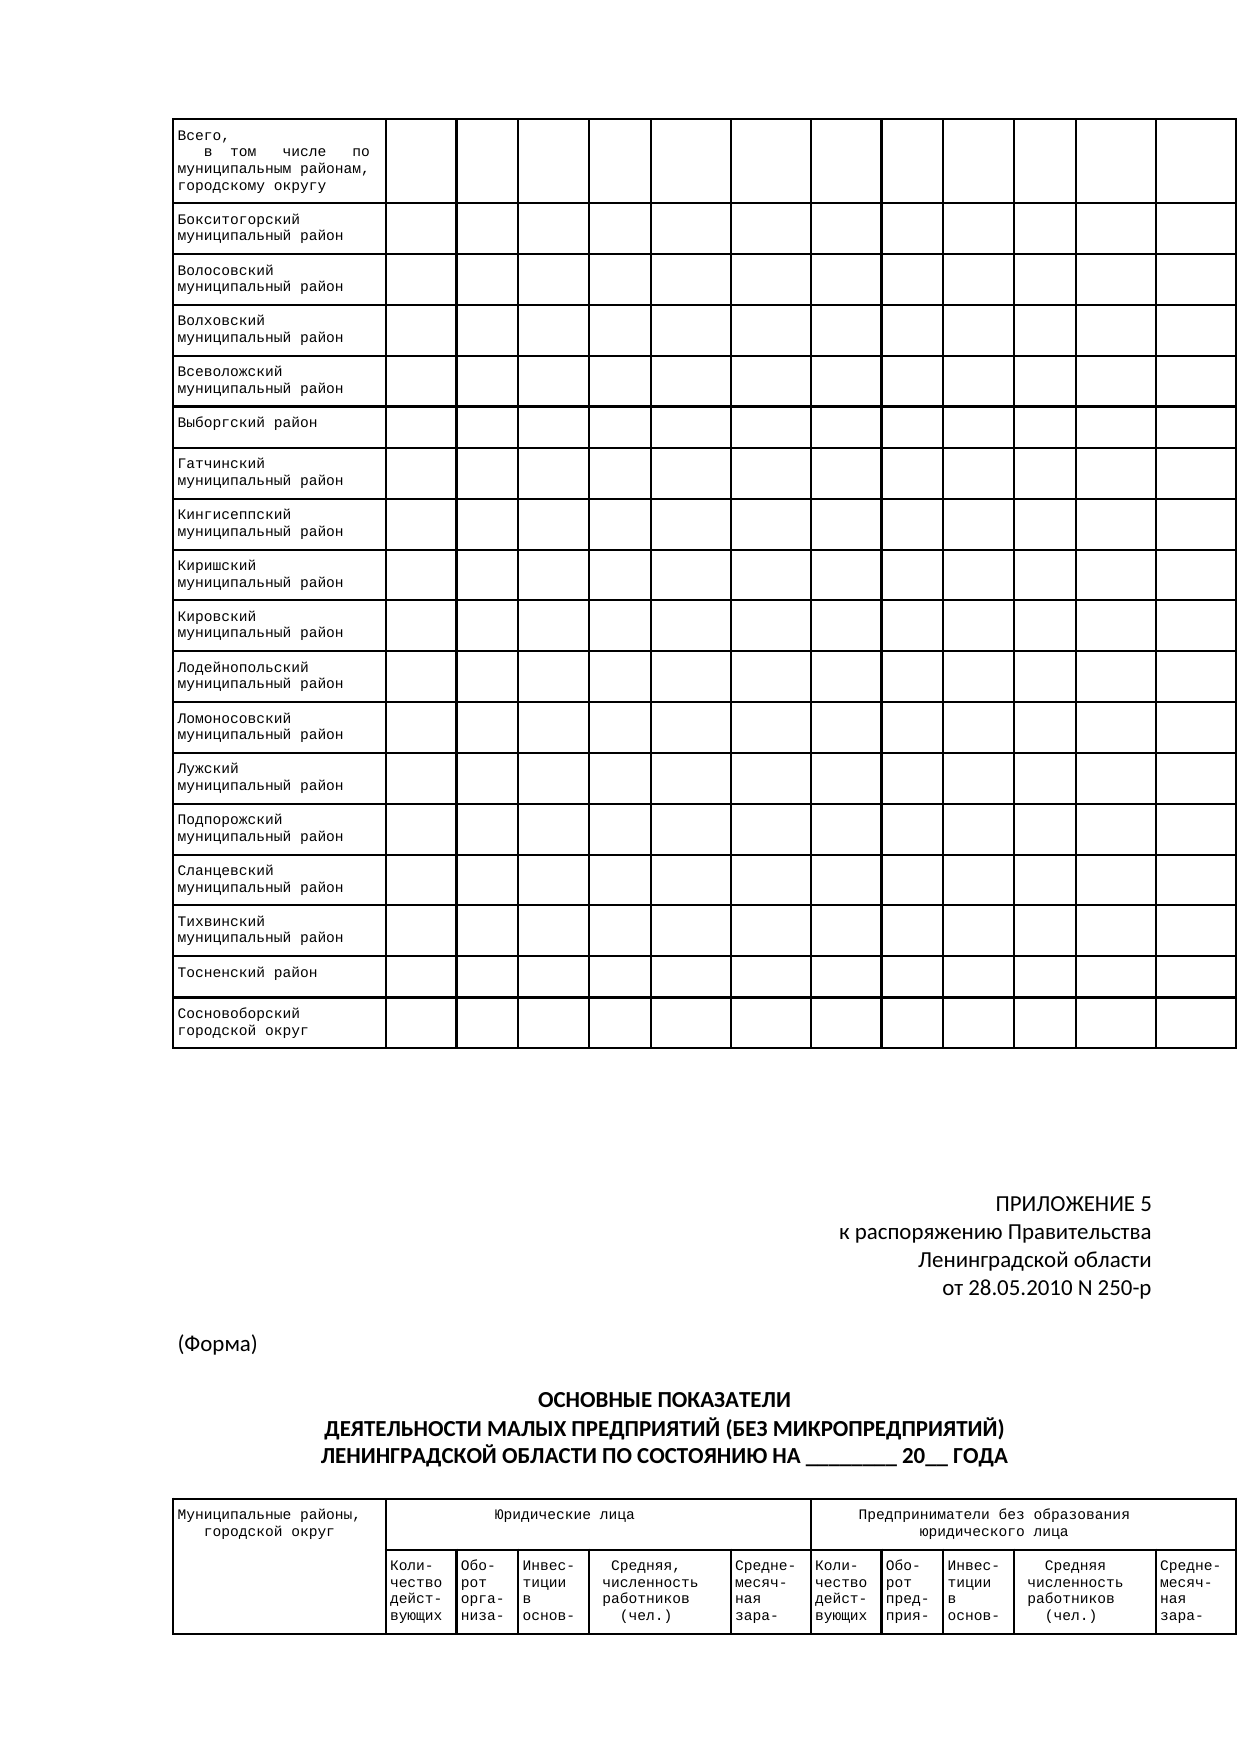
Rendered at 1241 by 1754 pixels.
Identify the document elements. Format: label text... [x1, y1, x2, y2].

table_cell [519, 652, 588, 701]
table_cell [732, 999, 810, 1047]
table_cell [944, 805, 1013, 853]
table_cell [1015, 601, 1075, 650]
title ДЕЯТЕЛЬНОСТИ МАЛЫХ ПРЕДПРИЯТИЙ (БЕЗ МИКРОПРЕДПРИЯТИЙ) [177, 1414, 1152, 1442]
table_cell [458, 1551, 517, 1632]
table_cell [387, 408, 455, 447]
table_cell [590, 856, 650, 904]
table_cell [387, 306, 455, 354]
table_cell [519, 999, 588, 1047]
table_cell [812, 449, 880, 498]
table_header Муниципальные районы, городской округ [174, 1500, 385, 1632]
table_cell [1015, 805, 1075, 853]
table_cell [1015, 906, 1075, 955]
table_cell [458, 856, 517, 904]
table_cell [883, 255, 942, 304]
table_cell [944, 120, 1013, 202]
table_cell [1015, 856, 1075, 904]
table_cell [458, 754, 517, 803]
table_cell [519, 856, 588, 904]
table_cell [387, 754, 455, 803]
table_cell [652, 357, 730, 405]
table_header Юридические лица [387, 1500, 810, 1548]
table_cell [812, 601, 880, 650]
table_cell [652, 306, 730, 354]
table_cell [812, 120, 880, 202]
table_cell Волосовский муниципальный район [174, 255, 385, 304]
table_cell [387, 906, 455, 955]
table_cell [458, 999, 517, 1047]
table_cell [944, 255, 1013, 304]
table_cell [458, 255, 517, 304]
table_cell [944, 856, 1013, 904]
table_cell [883, 357, 942, 405]
table_cell [458, 703, 517, 752]
table_cell [1015, 957, 1075, 996]
table_cell [519, 500, 588, 548]
table_cell [732, 754, 810, 803]
text к распоряжению Правительства [177, 1217, 1152, 1246]
table_cell [1157, 601, 1235, 650]
table_cell [944, 306, 1013, 354]
table_cell [1077, 601, 1155, 650]
table_cell [387, 500, 455, 548]
table_cell [652, 551, 730, 599]
table_cell [732, 906, 810, 955]
table_cell Выборгский район [174, 408, 385, 447]
table_cell [1077, 999, 1155, 1047]
table_cell Сосновоборский городской округ [174, 999, 385, 1047]
table_cell [1077, 754, 1155, 803]
table_cell [387, 999, 455, 1047]
table_cell Тихвинский муниципальный район [174, 906, 385, 955]
table_cell Тосненский район [174, 957, 385, 996]
table_cell [387, 957, 455, 996]
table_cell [883, 1551, 942, 1632]
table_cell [519, 1551, 588, 1632]
table_cell [590, 652, 650, 701]
table_cell Средняя, численность работников (чел.) [590, 1551, 730, 1632]
table_cell [812, 906, 880, 955]
table_cell [1157, 703, 1235, 752]
table_cell [387, 204, 455, 253]
table_cell [1157, 408, 1235, 447]
table_cell [944, 703, 1013, 752]
table_cell Средняя численность работников (чел.) [1015, 1551, 1155, 1632]
table_cell [944, 500, 1013, 548]
table_cell [1015, 306, 1075, 354]
table_cell [1157, 357, 1235, 405]
table_cell [458, 408, 517, 447]
table_cell [387, 856, 455, 904]
table_cell [812, 703, 880, 752]
table_cell [519, 408, 588, 447]
table_cell [458, 906, 517, 955]
table_cell [590, 754, 650, 803]
table_cell [1077, 120, 1155, 202]
table_cell [519, 204, 588, 253]
table_cell [1157, 306, 1235, 354]
table_cell [652, 805, 730, 853]
table_cell [1077, 805, 1155, 853]
table_cell [812, 999, 880, 1047]
table_cell [1157, 449, 1235, 498]
table_cell [883, 204, 942, 253]
table_cell [883, 754, 942, 803]
table_cell [812, 408, 880, 447]
table_cell [812, 856, 880, 904]
table_cell [652, 957, 730, 996]
table_cell [1077, 906, 1155, 955]
table_cell [652, 652, 730, 701]
table_cell [1157, 856, 1235, 904]
table_cell [812, 652, 880, 701]
table_cell [387, 805, 455, 853]
table_cell [883, 652, 942, 701]
table_cell [590, 120, 650, 202]
table_cell Волховский муниципальный район [174, 306, 385, 354]
table_cell [519, 754, 588, 803]
table_cell [1015, 255, 1075, 304]
table_cell [883, 306, 942, 354]
table_cell [883, 500, 942, 548]
table_cell [1015, 754, 1075, 803]
table_cell [1077, 703, 1155, 752]
table_cell [652, 999, 730, 1047]
table_cell [590, 204, 650, 253]
table_cell [652, 601, 730, 650]
table_cell [732, 120, 810, 202]
table_cell [1077, 500, 1155, 548]
table_cell [1077, 551, 1155, 599]
table_cell [732, 957, 810, 996]
table_cell [590, 601, 650, 650]
table_cell [1157, 500, 1235, 548]
table_cell [1157, 805, 1235, 853]
table_cell [590, 551, 650, 599]
table_cell [1015, 204, 1075, 253]
table_cell Ломоносовский муниципальный район [174, 703, 385, 752]
table_cell [590, 999, 650, 1047]
table_cell [732, 449, 810, 498]
table_cell Киришский муниципальный район [174, 551, 385, 599]
table_cell [732, 357, 810, 405]
table_cell [652, 204, 730, 253]
table_cell [732, 551, 810, 599]
table_cell [387, 120, 455, 202]
table_cell [652, 449, 730, 498]
table_cell [1015, 120, 1075, 202]
table_cell Гатчинский муниципальный район [174, 449, 385, 498]
table_cell [812, 255, 880, 304]
table_cell [944, 652, 1013, 701]
table_cell [1015, 551, 1075, 599]
table_cell [883, 906, 942, 955]
table_cell [732, 856, 810, 904]
table_cell [1077, 306, 1155, 354]
table_cell [387, 652, 455, 701]
table_cell [652, 906, 730, 955]
table_cell [458, 601, 517, 650]
table_cell [652, 754, 730, 803]
table_cell [590, 906, 650, 955]
table_cell [812, 754, 880, 803]
table_cell [458, 204, 517, 253]
table_cell [883, 999, 942, 1047]
table_cell [652, 856, 730, 904]
table_cell [1077, 204, 1155, 253]
table_cell Сланцевский муниципальный район [174, 856, 385, 904]
table_cell [387, 255, 455, 304]
table_cell [458, 449, 517, 498]
table_cell [812, 306, 880, 354]
table_cell [944, 957, 1013, 996]
table_cell Лужский муниципальный район [174, 754, 385, 803]
table_cell [1077, 357, 1155, 405]
table_cell [590, 703, 650, 752]
table_cell [944, 601, 1013, 650]
table_cell [1077, 408, 1155, 447]
table_cell [387, 357, 455, 405]
table_cell [458, 357, 517, 405]
table_cell [812, 957, 880, 996]
table_cell [519, 601, 588, 650]
table_cell [812, 500, 880, 548]
text ПРИЛОЖЕНИЕ 5 [177, 1189, 1152, 1217]
table_cell [387, 449, 455, 498]
table_cell [1015, 357, 1075, 405]
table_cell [387, 1551, 455, 1632]
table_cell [1157, 1551, 1235, 1632]
table_cell [944, 551, 1013, 599]
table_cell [944, 1551, 1013, 1632]
table_cell [1015, 999, 1075, 1047]
table_cell [519, 255, 588, 304]
table_cell [458, 306, 517, 354]
table_cell [590, 449, 650, 498]
text (Форма) [177, 1329, 1152, 1358]
table_cell [652, 255, 730, 304]
table_cell Всеволожский муниципальный район [174, 357, 385, 405]
table_cell [944, 449, 1013, 498]
table_cell [1077, 255, 1155, 304]
title ОСНОВНЫЕ ПОКАЗАТЕЛИ [177, 1386, 1152, 1414]
table_cell [1157, 652, 1235, 701]
table_cell [590, 408, 650, 447]
text от 28.05.2010 N 250-р [177, 1273, 1152, 1302]
text Ленинградской области [177, 1246, 1152, 1273]
table_cell [458, 805, 517, 853]
table_cell [883, 449, 942, 498]
table_cell Всего, в том числе по муниципальным районам, городскому округу [174, 120, 385, 202]
table_cell [519, 306, 588, 354]
table_cell [1015, 408, 1075, 447]
table_cell [519, 449, 588, 498]
table_cell [590, 500, 650, 548]
table_cell [1157, 999, 1235, 1047]
table_cell [812, 204, 880, 253]
table_cell [732, 652, 810, 701]
table_cell [590, 957, 650, 996]
table_cell [812, 551, 880, 599]
title ЛЕНИНГРАДСКОЙ ОБЛАСТИ ПО СОСТОЯНИЮ НА ________ 20__ ГОДА [177, 1442, 1152, 1470]
table_cell [732, 500, 810, 548]
table_cell [1077, 652, 1155, 701]
table_cell [458, 500, 517, 548]
table_cell [732, 306, 810, 354]
table_cell [458, 957, 517, 996]
table_cell [1157, 255, 1235, 304]
table_cell [1015, 500, 1075, 548]
table_cell [519, 120, 588, 202]
table_cell [732, 408, 810, 447]
table_cell [652, 408, 730, 447]
table_cell [883, 120, 942, 202]
table_cell [387, 551, 455, 599]
table_cell [1157, 957, 1235, 996]
table_cell [883, 703, 942, 752]
table_cell [732, 805, 810, 853]
table_cell [458, 652, 517, 701]
table_cell [883, 551, 942, 599]
table_cell [732, 601, 810, 650]
table_cell [590, 357, 650, 405]
table_cell [944, 999, 1013, 1047]
table_cell [519, 906, 588, 955]
table_cell [732, 703, 810, 752]
table_cell [1157, 120, 1235, 202]
table_cell [652, 703, 730, 752]
table_cell [732, 255, 810, 304]
table_cell Кировский муниципальный район [174, 601, 385, 650]
table_cell [944, 204, 1013, 253]
table_cell [1015, 703, 1075, 752]
table_cell [519, 703, 588, 752]
table_cell Кингисеппский муниципальный район [174, 500, 385, 548]
table_cell [944, 357, 1013, 405]
table_cell [458, 551, 517, 599]
table_cell [652, 500, 730, 548]
table_cell [1157, 906, 1235, 955]
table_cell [732, 1551, 810, 1632]
table_cell [519, 957, 588, 996]
table_cell [1157, 754, 1235, 803]
table_cell [1157, 204, 1235, 253]
table_cell [519, 357, 588, 405]
table_cell [812, 357, 880, 405]
table_cell Подпорожский муниципальный район [174, 805, 385, 853]
table_cell [590, 306, 650, 354]
table_cell [519, 551, 588, 599]
table_cell [387, 703, 455, 752]
table_cell [1015, 449, 1075, 498]
table_cell [883, 957, 942, 996]
table_cell [590, 805, 650, 853]
table_cell [1015, 652, 1075, 701]
table_cell [944, 906, 1013, 955]
table_cell [883, 408, 942, 447]
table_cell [812, 1551, 880, 1632]
table_header Предприниматели без образования юридического лица [812, 1500, 1235, 1548]
table_cell [732, 204, 810, 253]
table_cell [883, 601, 942, 650]
table_cell [590, 255, 650, 304]
table_cell [458, 120, 517, 202]
table_cell [812, 805, 880, 853]
table_cell [1077, 449, 1155, 498]
table_cell [519, 805, 588, 853]
table_cell [1077, 856, 1155, 904]
table_cell [944, 754, 1013, 803]
table_cell [387, 601, 455, 650]
table_cell Лодейнопольский муниципальный район [174, 652, 385, 701]
table_cell [883, 856, 942, 904]
table_cell [944, 408, 1013, 447]
table_cell [1077, 957, 1155, 996]
table_cell [883, 805, 942, 853]
table_cell [1157, 551, 1235, 599]
table_cell Бокситогорский муниципальный район [174, 204, 385, 253]
table_cell [652, 120, 730, 202]
